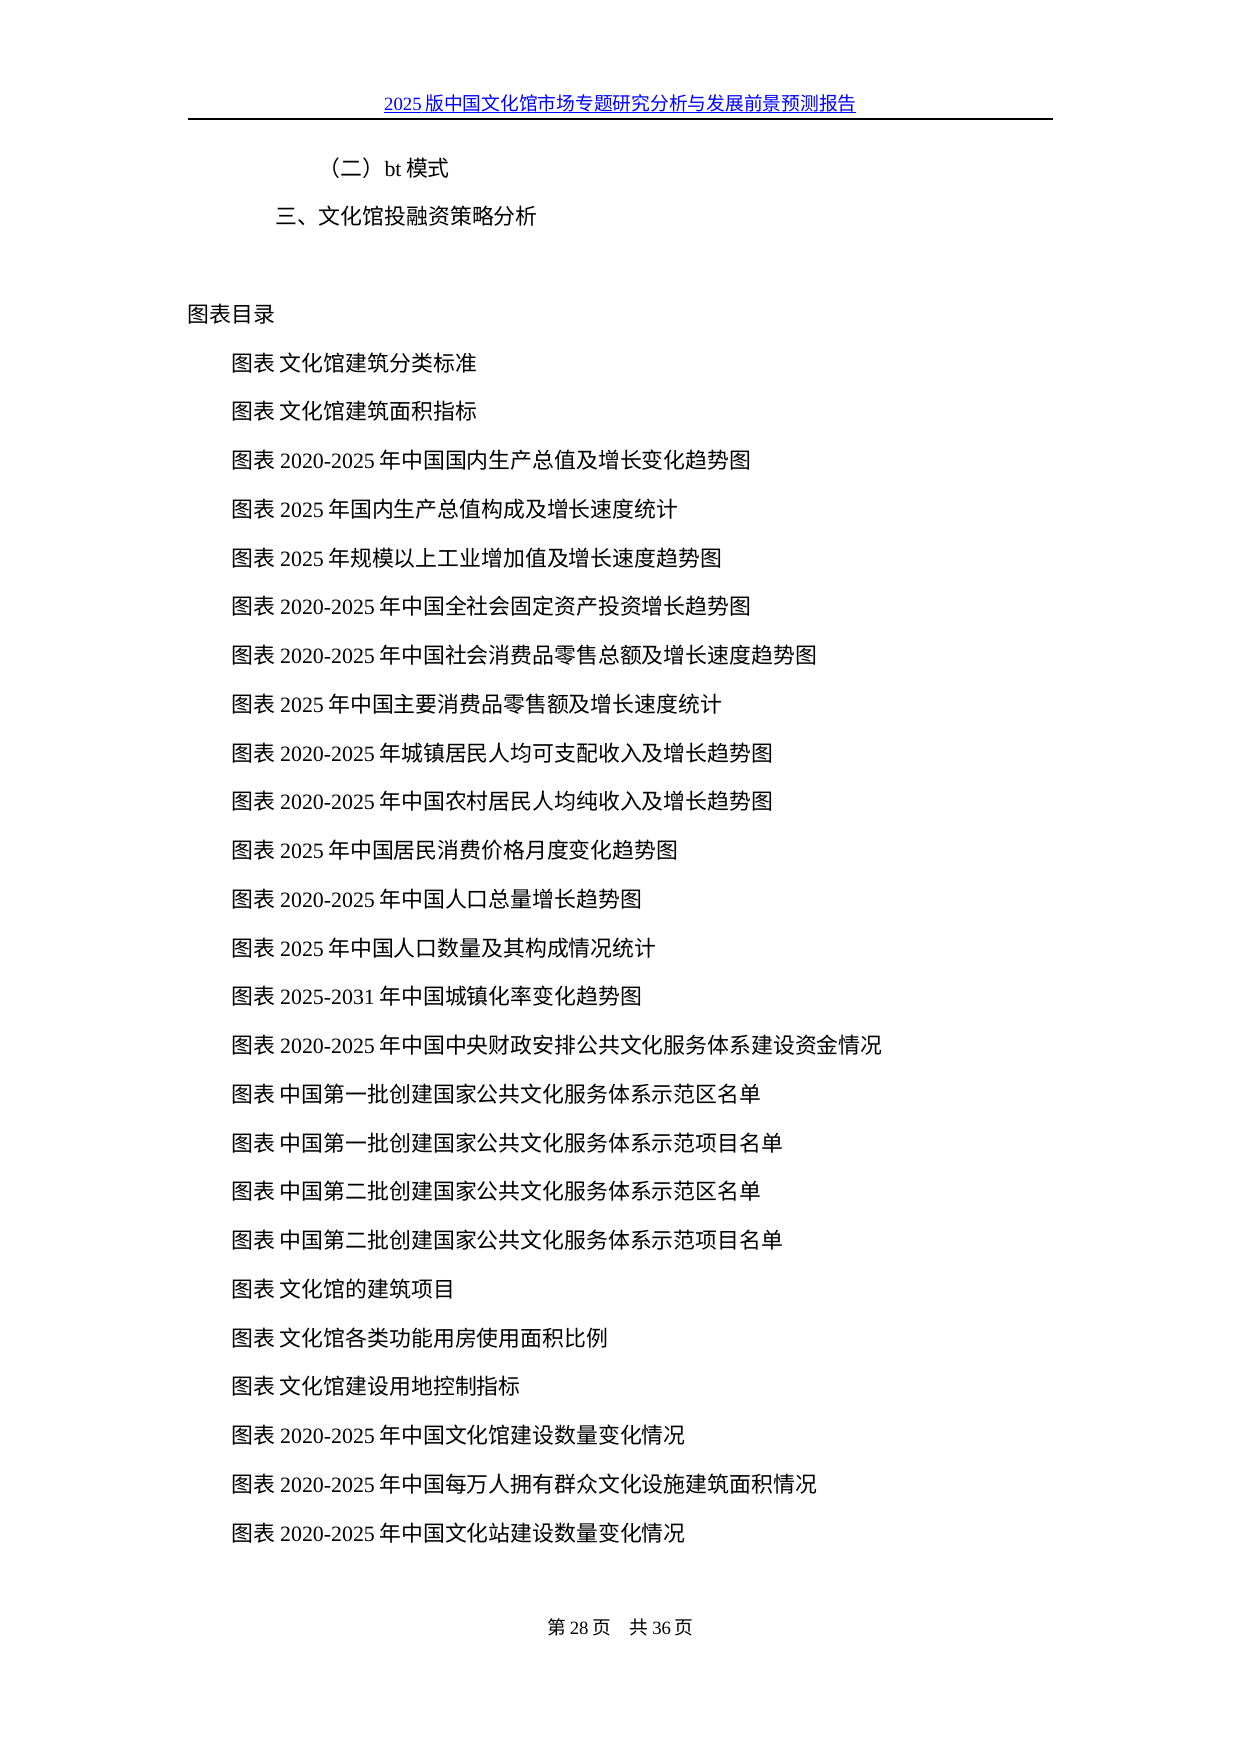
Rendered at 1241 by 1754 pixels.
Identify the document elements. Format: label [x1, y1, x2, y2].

text [187, 150, 1053, 1548]
